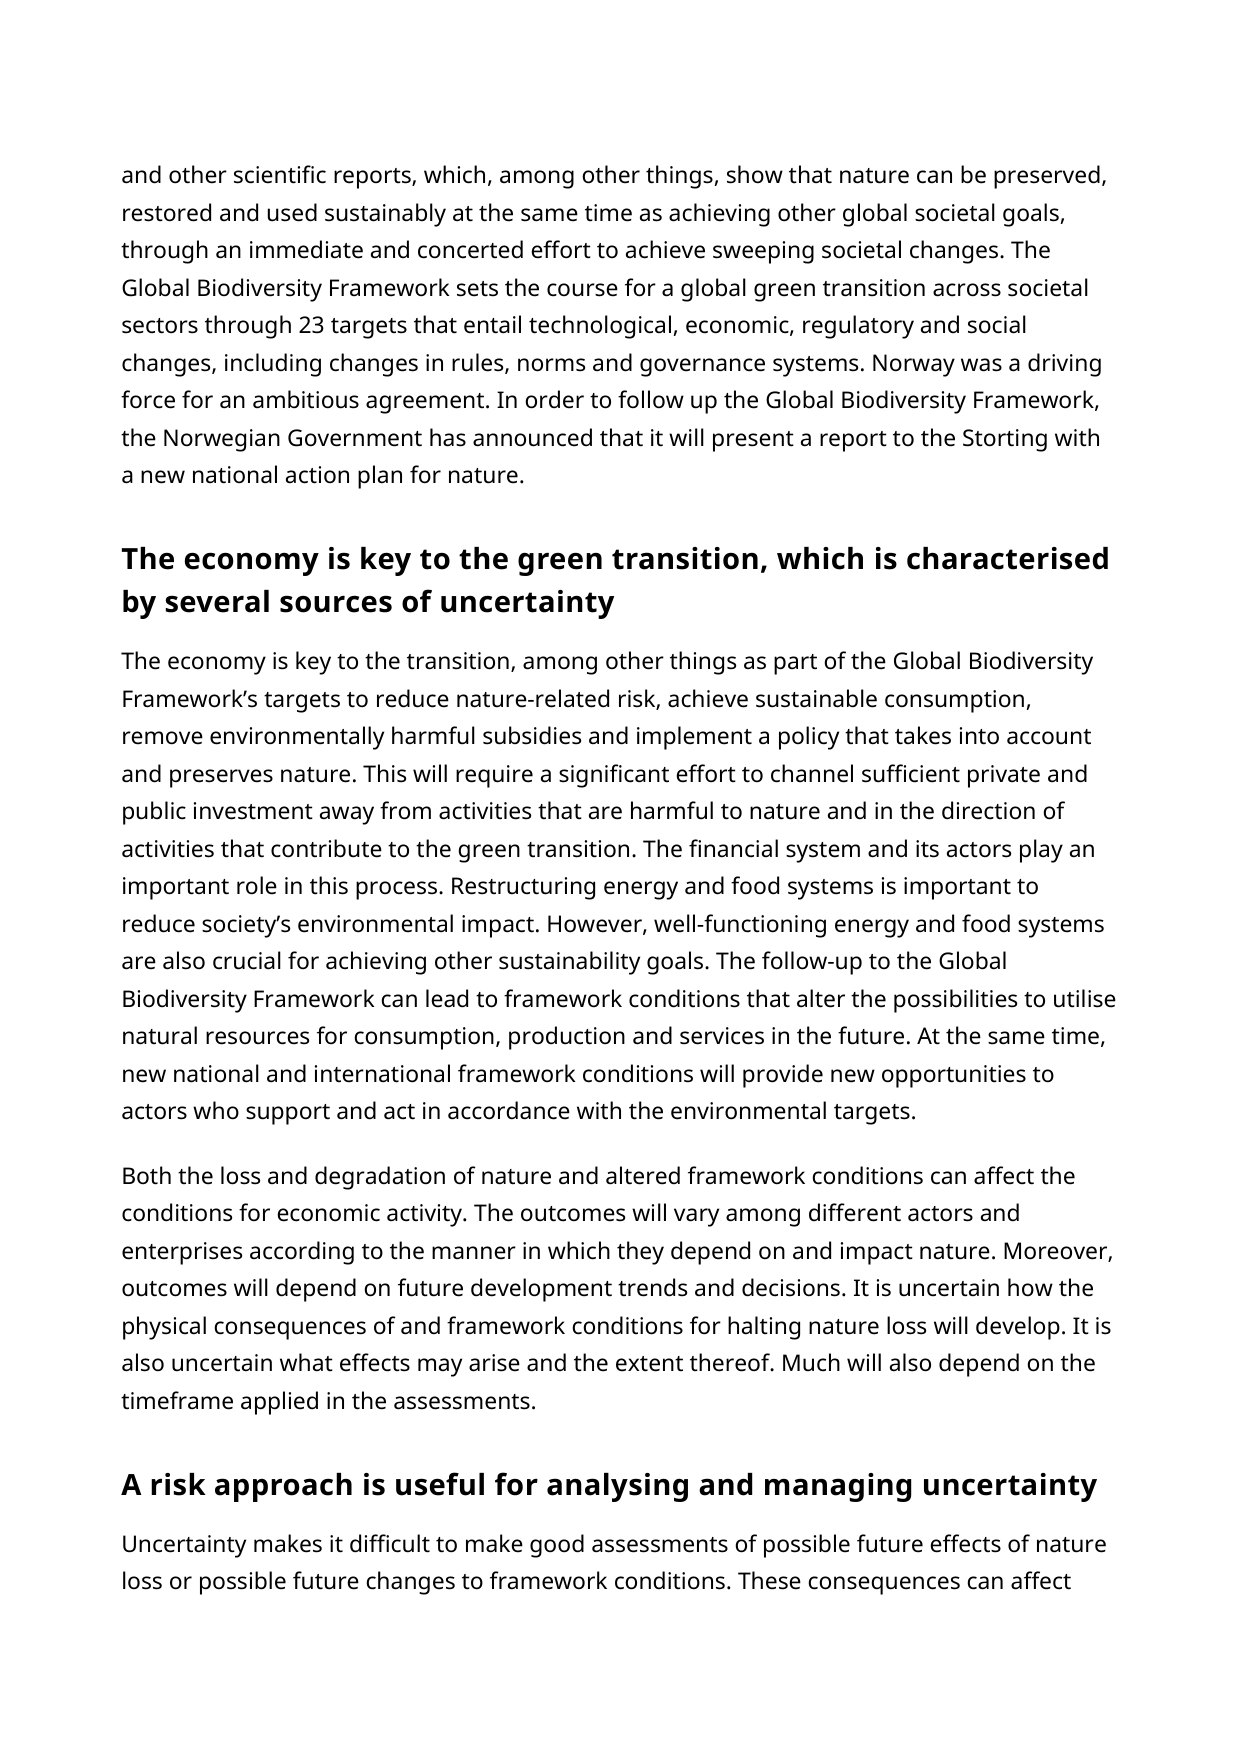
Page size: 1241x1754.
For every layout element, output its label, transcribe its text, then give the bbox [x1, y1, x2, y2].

subtitle A risk approach is useful for analysing and managing uncertainty [121, 1464, 1119, 1503]
text The economy is key to the transition, among other things as part of the Global Biodiversity Framework’s targets to reduce nature-related risk, achieve sustainable consumption, remove environmentally harmful subsidies and implement a policy that takes into account and preserves nature. This will require a significant effort to channel sufficient private and public investment away from activities that are harmful to nature and in the direction of activities that contribute to the green transition. The financial system and its actors play an important role in this process. Restructuring energy and food systems is important to reduce society’s environmental impact. However, well-functioning energy and food systems are also crucial for achieving other sustainability goals. The follow-up to the Global Biodiversity Framework can lead to framework conditions that alter the possibilities to utilise natural resources for consumption, production and services in the future. At the same time, new national and international framework conditions will provide new opportunities to actors who support and act in accordance with the environmental targets. [121, 645, 1119, 1126]
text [121, 159, 1119, 491]
text Both the loss and degradation of nature and altered framework conditions can affect the conditions for economic activity. The outcomes will vary among different actors and enterprises according to the manner in which they depend on and impact nature. Moreover, outcomes will depend on future development trends and decisions. It is uncertain how the physical consequences of and framework conditions for halting nature loss will develop. It is also uncertain what effects may arise and the extent thereof. Much will also depend on the timeframe applied in the assessments. [121, 1160, 1119, 1416]
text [121, 1527, 1119, 1596]
subtitle The economy is key to the green transition, which is characterised by several sources of uncertainty [121, 539, 1119, 621]
